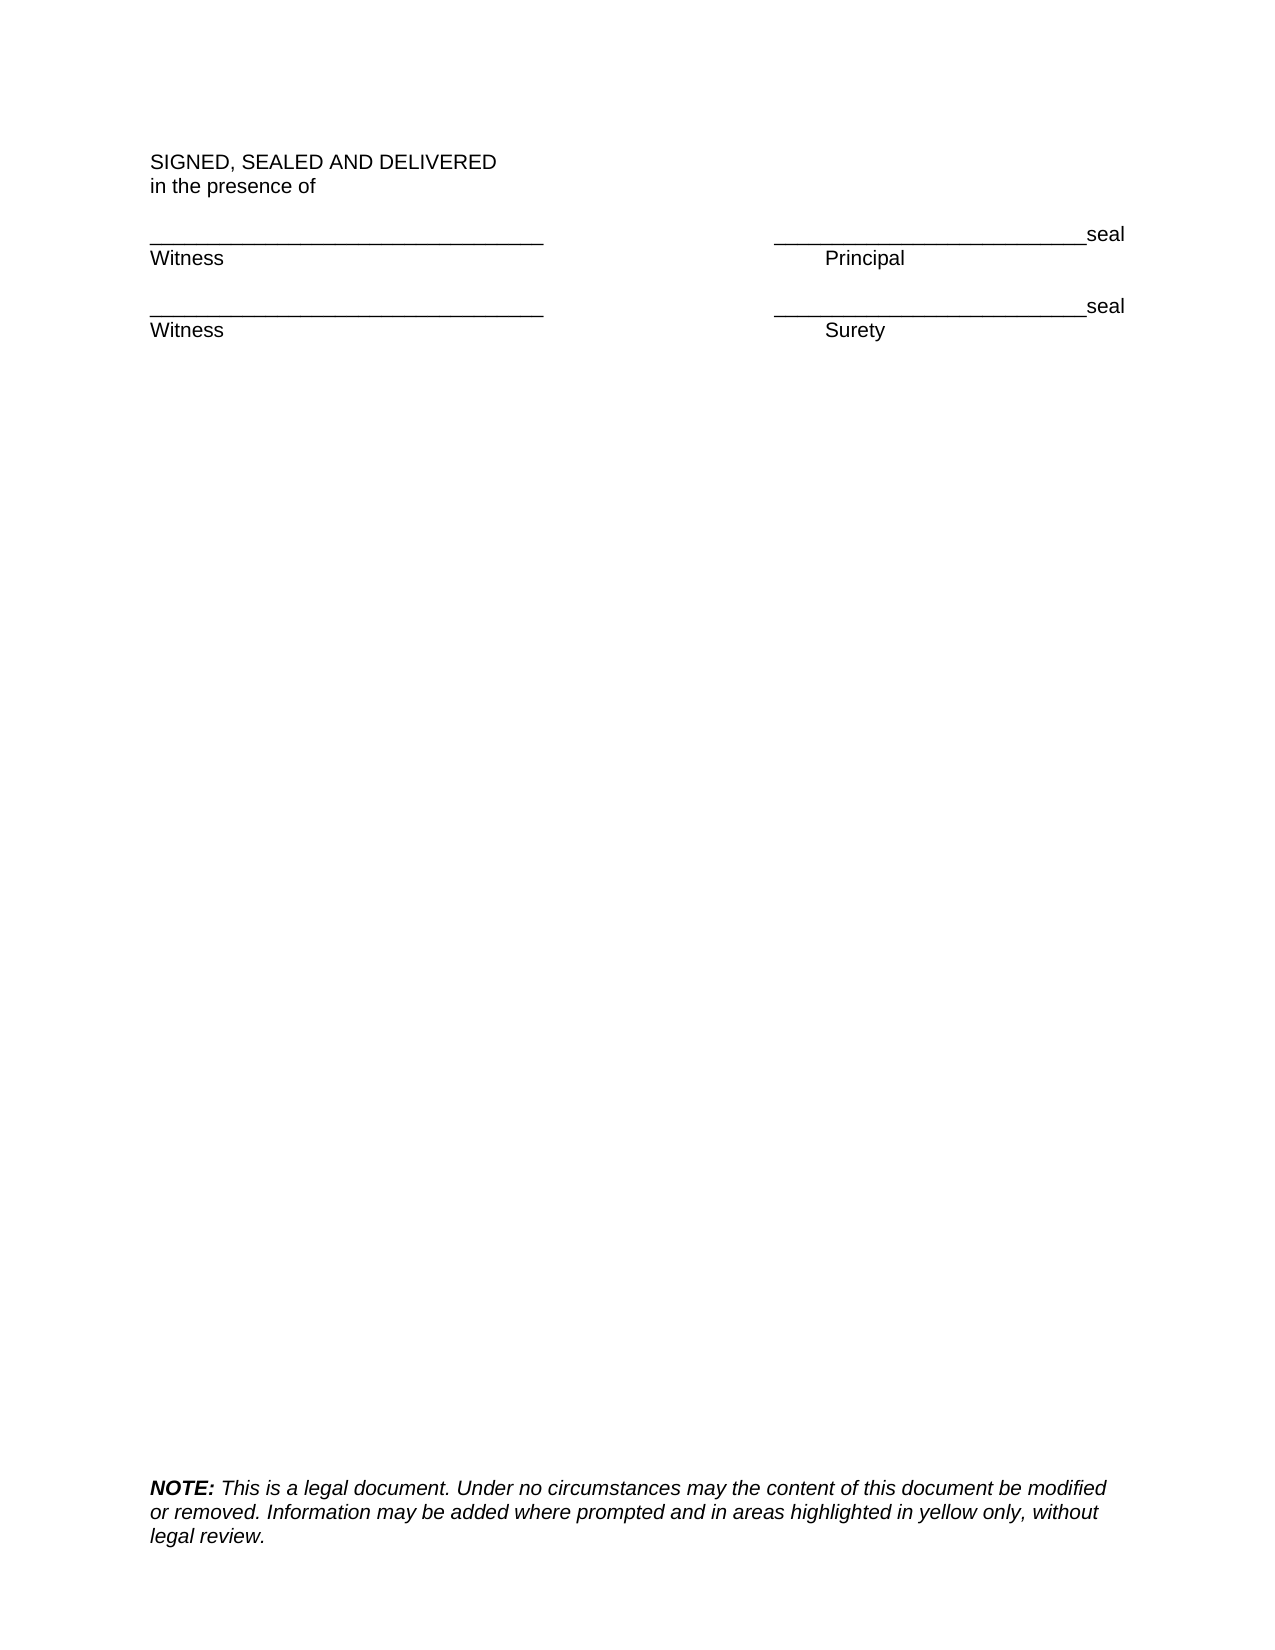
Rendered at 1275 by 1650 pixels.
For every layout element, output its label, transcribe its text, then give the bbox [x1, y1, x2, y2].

text SIGNED, SEALED AND DELIVERED [150, 150, 1125, 174]
text Witness Surety [150, 318, 1125, 342]
text Witness Principal [150, 246, 1125, 270]
text __________________________________ ___________________________seal [150, 222, 1125, 246]
text __________________________________ ___________________________seal [150, 294, 1125, 318]
text in the presence of [150, 174, 1125, 198]
